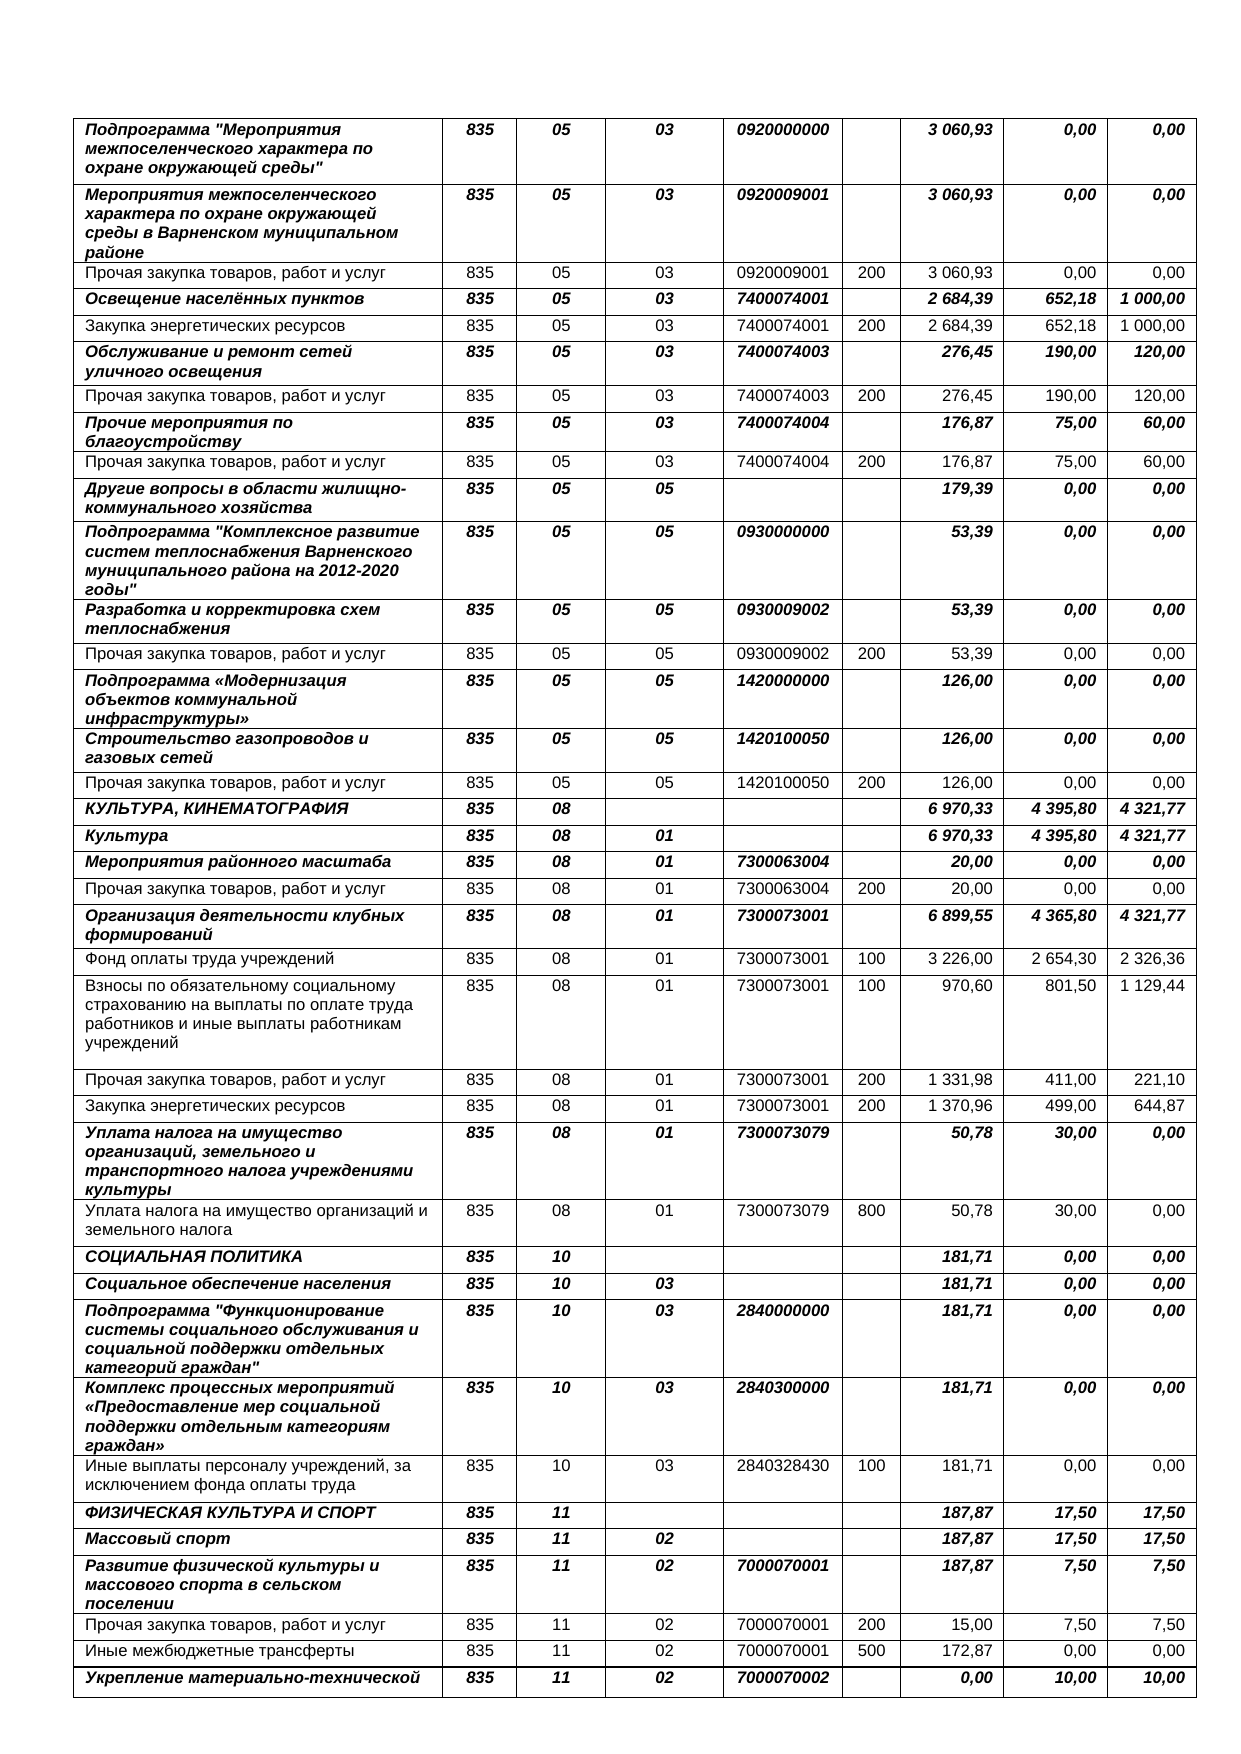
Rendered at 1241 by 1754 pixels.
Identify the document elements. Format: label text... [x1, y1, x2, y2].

table_cell 7300073001 [724, 905, 842, 948]
table_cell 181,71 [901, 1456, 1003, 1502]
table_cell 03 [606, 1274, 723, 1299]
table_cell 179,39 [901, 479, 1003, 521]
table_cell Прочая закупка товаров, работ и услуг [74, 1614, 442, 1640]
table_cell 05 [517, 263, 605, 288]
table_cell Прочая закупка товаров, работ и услуг [74, 1070, 442, 1095]
table_cell 15,00 [901, 1614, 1003, 1640]
table_cell 2 654,30 [1004, 949, 1107, 975]
table_cell 835 [443, 670, 516, 728]
table_cell 05 [517, 342, 605, 385]
table_cell Подпрограмма "Мероприятия межпоселенческого характера по охране окружающей среды" [74, 119, 442, 184]
table_cell 835 [443, 413, 516, 451]
table_cell 835 [443, 342, 516, 385]
table_cell 53,39 [901, 644, 1003, 669]
table_cell 0,00 [1004, 185, 1107, 262]
table_cell 7400074003 [724, 386, 842, 412]
table_cell 835 [443, 644, 516, 669]
table_cell [724, 1247, 842, 1273]
table_cell 3 060,93 [901, 263, 1003, 288]
table_cell Прочая закупка товаров, работ и услуг [74, 644, 442, 669]
table_cell 0,00 [1108, 1456, 1196, 1502]
table_cell 05 [606, 479, 723, 521]
table_cell 500 [843, 1641, 900, 1666]
table_cell 835 [443, 1274, 516, 1299]
table_cell 835 [443, 1200, 516, 1246]
table_cell 0,00 [1108, 670, 1196, 728]
table_cell 01 [606, 826, 723, 851]
table_cell 0920009001 [724, 263, 842, 288]
table_cell 7300073001 [724, 976, 842, 1068]
table_cell 05 [517, 119, 605, 184]
table_cell 1420100050 [724, 773, 842, 798]
table_cell [843, 289, 900, 315]
table_cell 276,45 [901, 342, 1003, 385]
table_cell 08 [517, 905, 605, 948]
table_cell 05 [517, 452, 605, 477]
table_cell 50,78 [901, 1123, 1003, 1199]
table_cell 0,00 [1108, 1274, 1196, 1299]
table_cell 03 [606, 263, 723, 288]
table_cell 7,50 [1004, 1614, 1107, 1640]
table_cell 0,00 [1004, 644, 1107, 669]
table_cell 7400074004 [724, 413, 842, 451]
table_cell [843, 852, 900, 878]
table_cell 08 [517, 852, 605, 878]
table_cell 0,00 [1004, 1378, 1107, 1455]
table_cell 4 365,80 [1004, 905, 1107, 948]
table_cell 53,39 [901, 522, 1003, 599]
table_cell [724, 799, 842, 825]
table_cell Мероприятия районного масштаба [74, 852, 442, 878]
table_cell 03 [606, 119, 723, 184]
table_cell 187,87 [901, 1529, 1003, 1555]
table_cell 835 [443, 799, 516, 825]
table_cell 7400074001 [724, 316, 842, 341]
table_cell 0920009001 [724, 185, 842, 262]
table_cell Прочая закупка товаров, работ и услуг [74, 263, 442, 288]
table_cell 03 [606, 289, 723, 315]
table_cell 0,00 [1004, 852, 1107, 878]
table_cell Мероприятия межпоселенческого характера по охране окружающей среды в Варненском муниципальном районе [74, 185, 442, 262]
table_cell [74, 1668, 442, 1697]
table_cell 05 [517, 522, 605, 599]
table_cell 835 [443, 1123, 516, 1199]
table_cell 4 395,80 [1004, 826, 1107, 851]
table_cell 0,00 [1108, 1200, 1196, 1246]
table_cell 4 395,80 [1004, 799, 1107, 825]
table_cell 0,00 [1004, 263, 1107, 288]
table_cell Организация деятельности клубных формирований [74, 905, 442, 948]
table_cell 200 [843, 1614, 900, 1640]
table_cell [843, 1300, 900, 1377]
table_cell 03 [606, 1300, 723, 1377]
table_cell 0,00 [1108, 600, 1196, 643]
table_cell [843, 522, 900, 599]
table_cell Прочая закупка товаров, работ и услуг [74, 773, 442, 798]
table_cell 3 060,93 [901, 119, 1003, 184]
table_cell 126,00 [901, 773, 1003, 798]
table_cell 0,00 [1004, 119, 1107, 184]
table_cell 176,87 [901, 452, 1003, 477]
table_cell Подпрограмма "Комплексное развитие систем теплоснабжения Варненского муниципального района на 2012-2020 годы" [74, 522, 442, 599]
table_cell 835 [443, 452, 516, 477]
table_cell 835 [443, 1529, 516, 1555]
table_cell [843, 413, 900, 451]
table_cell [843, 1123, 900, 1199]
table_cell 6 970,33 [901, 799, 1003, 825]
table_cell 05 [517, 600, 605, 643]
table_cell [724, 826, 842, 851]
table_cell 200 [843, 879, 900, 904]
table_cell 0920000000 [724, 119, 842, 184]
table_cell 7300073079 [724, 1123, 842, 1199]
table_cell 3 060,93 [901, 185, 1003, 262]
table_cell 126,00 [901, 729, 1003, 772]
table_cell 03 [606, 1456, 723, 1502]
table_cell [606, 1247, 723, 1273]
table_cell 200 [843, 452, 900, 477]
table_cell 835 [443, 949, 516, 975]
table_cell 126,00 [901, 670, 1003, 728]
table_cell 835 [443, 1378, 516, 1455]
table_cell Культура [74, 826, 442, 851]
table_cell 0,00 [1108, 1247, 1196, 1273]
table_cell 08 [517, 879, 605, 904]
table_cell 3 226,00 [901, 949, 1003, 975]
table_cell 187,87 [901, 1556, 1003, 1613]
table_cell 276,45 [901, 386, 1003, 412]
table_cell 411,00 [1004, 1070, 1107, 1095]
table_cell [843, 479, 900, 521]
table_cell 10 [517, 1378, 605, 1455]
table_cell Разработка и корректировка схем теплоснабжения [74, 600, 442, 643]
table_cell [843, 342, 900, 385]
table_cell 0,00 [1004, 479, 1107, 521]
table_cell 0,00 [1004, 670, 1107, 728]
table_cell 835 [443, 729, 516, 772]
table_cell 120,00 [1108, 386, 1196, 412]
table_cell [843, 799, 900, 825]
table_cell 75,00 [1004, 452, 1107, 477]
table_cell 200 [843, 1070, 900, 1095]
table_cell 970,60 [901, 976, 1003, 1068]
table_cell 221,10 [1108, 1070, 1196, 1095]
table_cell 190,00 [1004, 342, 1107, 385]
table_cell 835 [443, 1503, 516, 1528]
table_cell 50,78 [901, 1200, 1003, 1246]
table_cell 835 [443, 826, 516, 851]
table_cell 120,00 [1108, 342, 1196, 385]
table_cell 0930000000 [724, 522, 842, 599]
table_cell 1420100050 [724, 729, 842, 772]
table_cell [843, 1247, 900, 1273]
table_cell 835 [443, 479, 516, 521]
table_cell 02 [606, 1529, 723, 1555]
table_cell 652,18 [1004, 316, 1107, 341]
table_cell 187,87 [901, 1503, 1003, 1528]
table_cell 03 [606, 185, 723, 262]
table_cell 05 [606, 644, 723, 669]
table_cell 01 [606, 1123, 723, 1199]
table_cell 2840300000 [724, 1378, 842, 1455]
table_cell 0,00 [1108, 1123, 1196, 1199]
table_cell Закупка энергетических ресурсов [74, 316, 442, 341]
table_cell 0,00 [1108, 1641, 1196, 1666]
table_cell 10 [517, 1300, 605, 1377]
table_cell [606, 799, 723, 825]
table_cell [843, 1378, 900, 1455]
table_cell 172,87 [901, 1641, 1003, 1666]
table_cell 05 [606, 729, 723, 772]
table_cell 181,71 [901, 1300, 1003, 1377]
table_cell 11 [517, 1556, 605, 1613]
table_cell 01 [606, 905, 723, 948]
table_cell 0,00 [1004, 1456, 1107, 1502]
table_cell 0930009002 [724, 600, 842, 643]
table_cell 11 [517, 1614, 605, 1640]
table_cell 499,00 [1004, 1096, 1107, 1122]
table_cell 7400074001 [724, 289, 842, 315]
table_cell 01 [606, 1200, 723, 1246]
table_cell [724, 1274, 842, 1299]
table_cell [843, 670, 900, 728]
table_cell 10 [517, 1274, 605, 1299]
table_cell 100 [843, 949, 900, 975]
table_cell 02 [606, 1641, 723, 1666]
table_cell 60,00 [1108, 452, 1196, 477]
table_cell 30,00 [1004, 1200, 1107, 1246]
table_cell Освещение населённых пунктов [74, 289, 442, 315]
table_cell 02 [606, 1668, 723, 1697]
table_cell 835 [443, 1456, 516, 1502]
table_cell 05 [606, 670, 723, 728]
table_cell 08 [517, 949, 605, 975]
table_cell 20,00 [901, 879, 1003, 904]
table_cell 1 331,98 [901, 1070, 1003, 1095]
table_cell 7,50 [1108, 1556, 1196, 1613]
table_cell 0,00 [1108, 263, 1196, 288]
table_cell 03 [606, 1378, 723, 1455]
table_cell 835 [443, 185, 516, 262]
table_cell 1 370,96 [901, 1096, 1003, 1122]
table_cell ФИЗИЧЕСКАЯ КУЛЬТУРА И СПОРТ [74, 1503, 442, 1528]
table_cell [843, 1503, 900, 1528]
table_cell 60,00 [1108, 413, 1196, 451]
table_cell 0,00 [1004, 1274, 1107, 1299]
table_cell 835 [443, 1668, 516, 1697]
table_cell 801,50 [1004, 976, 1107, 1068]
table_cell Подпрограмма "Функционирование системы социального обслуживания и социальной поддержки отдельных категорий граждан" [74, 1300, 442, 1377]
table_cell Иные межбюджетные трансферты [74, 1641, 442, 1666]
table_cell Комплекс процессных мероприятий «Предоставление мер социальной поддержки отдельным категориям граждан» [74, 1378, 442, 1455]
table_cell 7,50 [1108, 1614, 1196, 1640]
table_cell 652,18 [1004, 289, 1107, 315]
table_cell 100 [843, 1456, 900, 1502]
table_cell [843, 119, 900, 184]
table_cell 01 [606, 1070, 723, 1095]
table_cell 0,00 [1108, 1378, 1196, 1455]
table_cell 7400074004 [724, 452, 842, 477]
table_cell 0,00 [1004, 879, 1107, 904]
table_cell 0,00 [1108, 185, 1196, 262]
table_cell 835 [443, 852, 516, 878]
table_cell 08 [517, 826, 605, 851]
table_cell 08 [517, 1123, 605, 1199]
table_cell 2840000000 [724, 1300, 842, 1377]
table_cell 0,00 [1108, 879, 1196, 904]
table_cell 835 [443, 263, 516, 288]
table_cell 11 [517, 1503, 605, 1528]
table_cell 10,00 [1004, 1668, 1107, 1697]
table_cell 0930009002 [724, 644, 842, 669]
table_cell 0,00 [1108, 644, 1196, 669]
table_cell 0,00 [901, 1668, 1003, 1697]
table_cell 7400074003 [724, 342, 842, 385]
table_cell 05 [517, 289, 605, 315]
table_cell 05 [606, 522, 723, 599]
table_cell 0,00 [1108, 729, 1196, 772]
table_cell 644,87 [1108, 1096, 1196, 1122]
table_cell 7000070001 [724, 1614, 842, 1640]
table_cell 2840328430 [724, 1456, 842, 1502]
table_cell Фонд оплаты труда учреждений [74, 949, 442, 975]
table_cell Прочая закупка товаров, работ и услуг [74, 879, 442, 904]
table_cell Уплата налога на имущество организаций и земельного налога [74, 1200, 442, 1246]
table_cell 05 [517, 185, 605, 262]
table_cell 75,00 [1004, 413, 1107, 451]
table_cell 7300073001 [724, 1096, 842, 1122]
table_cell 10,00 [1108, 1668, 1196, 1697]
table_cell 17,50 [1108, 1529, 1196, 1555]
table_cell [843, 1668, 900, 1697]
table_cell Прочие мероприятия по благоустройству [74, 413, 442, 451]
table_cell 17,50 [1004, 1529, 1107, 1555]
table_cell 100 [843, 976, 900, 1068]
table_cell 05 [606, 773, 723, 798]
table_cell 835 [443, 1614, 516, 1640]
table_cell [843, 905, 900, 948]
table_cell 0,00 [1108, 119, 1196, 184]
table_cell 7000070001 [724, 1641, 842, 1666]
table_cell 835 [443, 316, 516, 341]
table_cell 17,50 [1004, 1503, 1107, 1528]
table_cell 835 [443, 119, 516, 184]
table_cell 05 [517, 670, 605, 728]
table_cell 190,00 [1004, 386, 1107, 412]
table_cell 0,00 [1108, 852, 1196, 878]
table_cell 200 [843, 386, 900, 412]
table_cell 05 [517, 316, 605, 341]
table_cell 2 326,36 [1108, 949, 1196, 975]
table_cell Социальное обеспечение населения [74, 1274, 442, 1299]
table_cell 05 [517, 729, 605, 772]
table_cell 2 684,39 [901, 316, 1003, 341]
table_cell 05 [517, 644, 605, 669]
table_cell 200 [843, 316, 900, 341]
table_cell [843, 1556, 900, 1613]
table_cell 0,00 [1004, 1247, 1107, 1273]
table_cell [724, 479, 842, 521]
table_cell 05 [517, 413, 605, 451]
table_cell 0,00 [1108, 773, 1196, 798]
table_cell 03 [606, 452, 723, 477]
table_cell 0,00 [1004, 729, 1107, 772]
table_cell 6 899,55 [901, 905, 1003, 948]
table_cell Развитие физической культуры и массового спорта в сельском поселении [74, 1556, 442, 1613]
table_cell Массовый спорт [74, 1529, 442, 1555]
table_cell 200 [843, 644, 900, 669]
table_cell 835 [443, 386, 516, 412]
table_cell 10 [517, 1456, 605, 1502]
table_cell 01 [606, 976, 723, 1068]
table_cell 0,00 [1108, 479, 1196, 521]
table_cell 0,00 [1004, 522, 1107, 599]
table_cell 181,71 [901, 1247, 1003, 1273]
table_cell 7,50 [1004, 1556, 1107, 1613]
table_cell 17,50 [1108, 1503, 1196, 1528]
table_cell 02 [606, 1614, 723, 1640]
table_cell 7000070001 [724, 1556, 842, 1613]
table_cell 0,00 [1004, 773, 1107, 798]
table_cell Обслуживание и ремонт сетей уличного освещения [74, 342, 442, 385]
table_cell 176,87 [901, 413, 1003, 451]
table_cell [843, 600, 900, 643]
table_cell 08 [517, 1070, 605, 1095]
table_cell 1 000,00 [1108, 316, 1196, 341]
table_cell 4 321,77 [1108, 826, 1196, 851]
table_cell 1 129,44 [1108, 976, 1196, 1068]
table_cell 7300063004 [724, 852, 842, 878]
table_cell [724, 1503, 842, 1528]
table_cell 7000070002 [724, 1668, 842, 1697]
table_cell 01 [606, 1096, 723, 1122]
table_cell 0,00 [1004, 1300, 1107, 1377]
table_cell 08 [517, 976, 605, 1068]
table_cell 7300073001 [724, 949, 842, 975]
table_cell [843, 185, 900, 262]
table_cell 05 [517, 479, 605, 521]
table_cell 7300073079 [724, 1200, 842, 1246]
table_cell 0,00 [1108, 1300, 1196, 1377]
table_cell 835 [443, 1300, 516, 1377]
table_cell 4 321,77 [1108, 799, 1196, 825]
table_cell 11 [517, 1529, 605, 1555]
table_cell 835 [443, 289, 516, 315]
table_cell 200 [843, 773, 900, 798]
table_cell Строительство газопроводов и газовых сетей [74, 729, 442, 772]
table_cell 800 [843, 1200, 900, 1246]
table_cell Прочая закупка товаров, работ и услуг [74, 386, 442, 412]
table_cell 01 [606, 949, 723, 975]
table_cell 03 [606, 386, 723, 412]
table_cell 20,00 [901, 852, 1003, 878]
table_cell [606, 1503, 723, 1528]
table_cell 7300073001 [724, 1070, 842, 1095]
table_cell 181,71 [901, 1274, 1003, 1299]
table_cell 835 [443, 1247, 516, 1273]
table_cell 08 [517, 1096, 605, 1122]
table_cell Закупка энергетических ресурсов [74, 1096, 442, 1122]
table_cell 1420000000 [724, 670, 842, 728]
table_cell 08 [517, 799, 605, 825]
table_cell 01 [606, 852, 723, 878]
table_cell 835 [443, 600, 516, 643]
table_cell 0,00 [1004, 1641, 1107, 1666]
table_cell 835 [443, 1641, 516, 1666]
table_cell СОЦИАЛЬНАЯ ПОЛИТИКА [74, 1247, 442, 1273]
table_cell [843, 826, 900, 851]
table_cell 11 [517, 1641, 605, 1666]
table_cell 03 [606, 413, 723, 451]
table_cell 835 [443, 1070, 516, 1095]
table_cell 200 [843, 1096, 900, 1122]
table_cell 181,71 [901, 1378, 1003, 1455]
table_cell 1 000,00 [1108, 289, 1196, 315]
table_cell 10 [517, 1247, 605, 1273]
table_cell Подпрограмма «Модернизация объектов коммунальной инфраструктуры» [74, 670, 442, 728]
table_cell [843, 1274, 900, 1299]
table_cell 0,00 [1004, 600, 1107, 643]
table_cell 03 [606, 316, 723, 341]
table_cell Уплата налога на имущество организаций, земельного и транспортного налога учреждениями культуры [74, 1123, 442, 1199]
table_cell 200 [843, 263, 900, 288]
table_cell 4 321,77 [1108, 905, 1196, 948]
table_cell 11 [517, 1668, 605, 1697]
table_cell 2 684,39 [901, 289, 1003, 315]
table_cell Прочая закупка товаров, работ и услуг [74, 452, 442, 477]
table_cell Другие вопросы в области жилищно-коммунального хозяйства [74, 479, 442, 521]
table_cell 03 [606, 342, 723, 385]
table_cell 835 [443, 1556, 516, 1613]
table_cell [843, 729, 900, 772]
table_cell 6 970,33 [901, 826, 1003, 851]
table_cell [724, 1529, 842, 1555]
table_cell 835 [443, 522, 516, 599]
table_cell [843, 1529, 900, 1555]
table_cell Взносы по обязательному социальному страхованию на выплаты по оплате труда работников и иные выплаты работникам учреждений [74, 976, 442, 1068]
table_cell 835 [443, 1096, 516, 1122]
table_cell 01 [606, 879, 723, 904]
table_cell Иные выплаты персоналу учреждений, за исключением фонда оплаты труда [74, 1456, 442, 1502]
table_cell КУЛЬТУРА, КИНЕМАТОГРАФИЯ [74, 799, 442, 825]
table_cell 30,00 [1004, 1123, 1107, 1199]
table_cell 0,00 [1108, 522, 1196, 599]
table_cell 835 [443, 905, 516, 948]
table_cell 835 [443, 879, 516, 904]
table_cell 835 [443, 976, 516, 1068]
table_cell 7300063004 [724, 879, 842, 904]
table_cell 02 [606, 1556, 723, 1613]
table_cell 05 [517, 386, 605, 412]
table_cell 05 [517, 773, 605, 798]
table_cell 05 [606, 600, 723, 643]
table_cell 53,39 [901, 600, 1003, 643]
table_cell 08 [517, 1200, 605, 1246]
table_cell 835 [443, 773, 516, 798]
